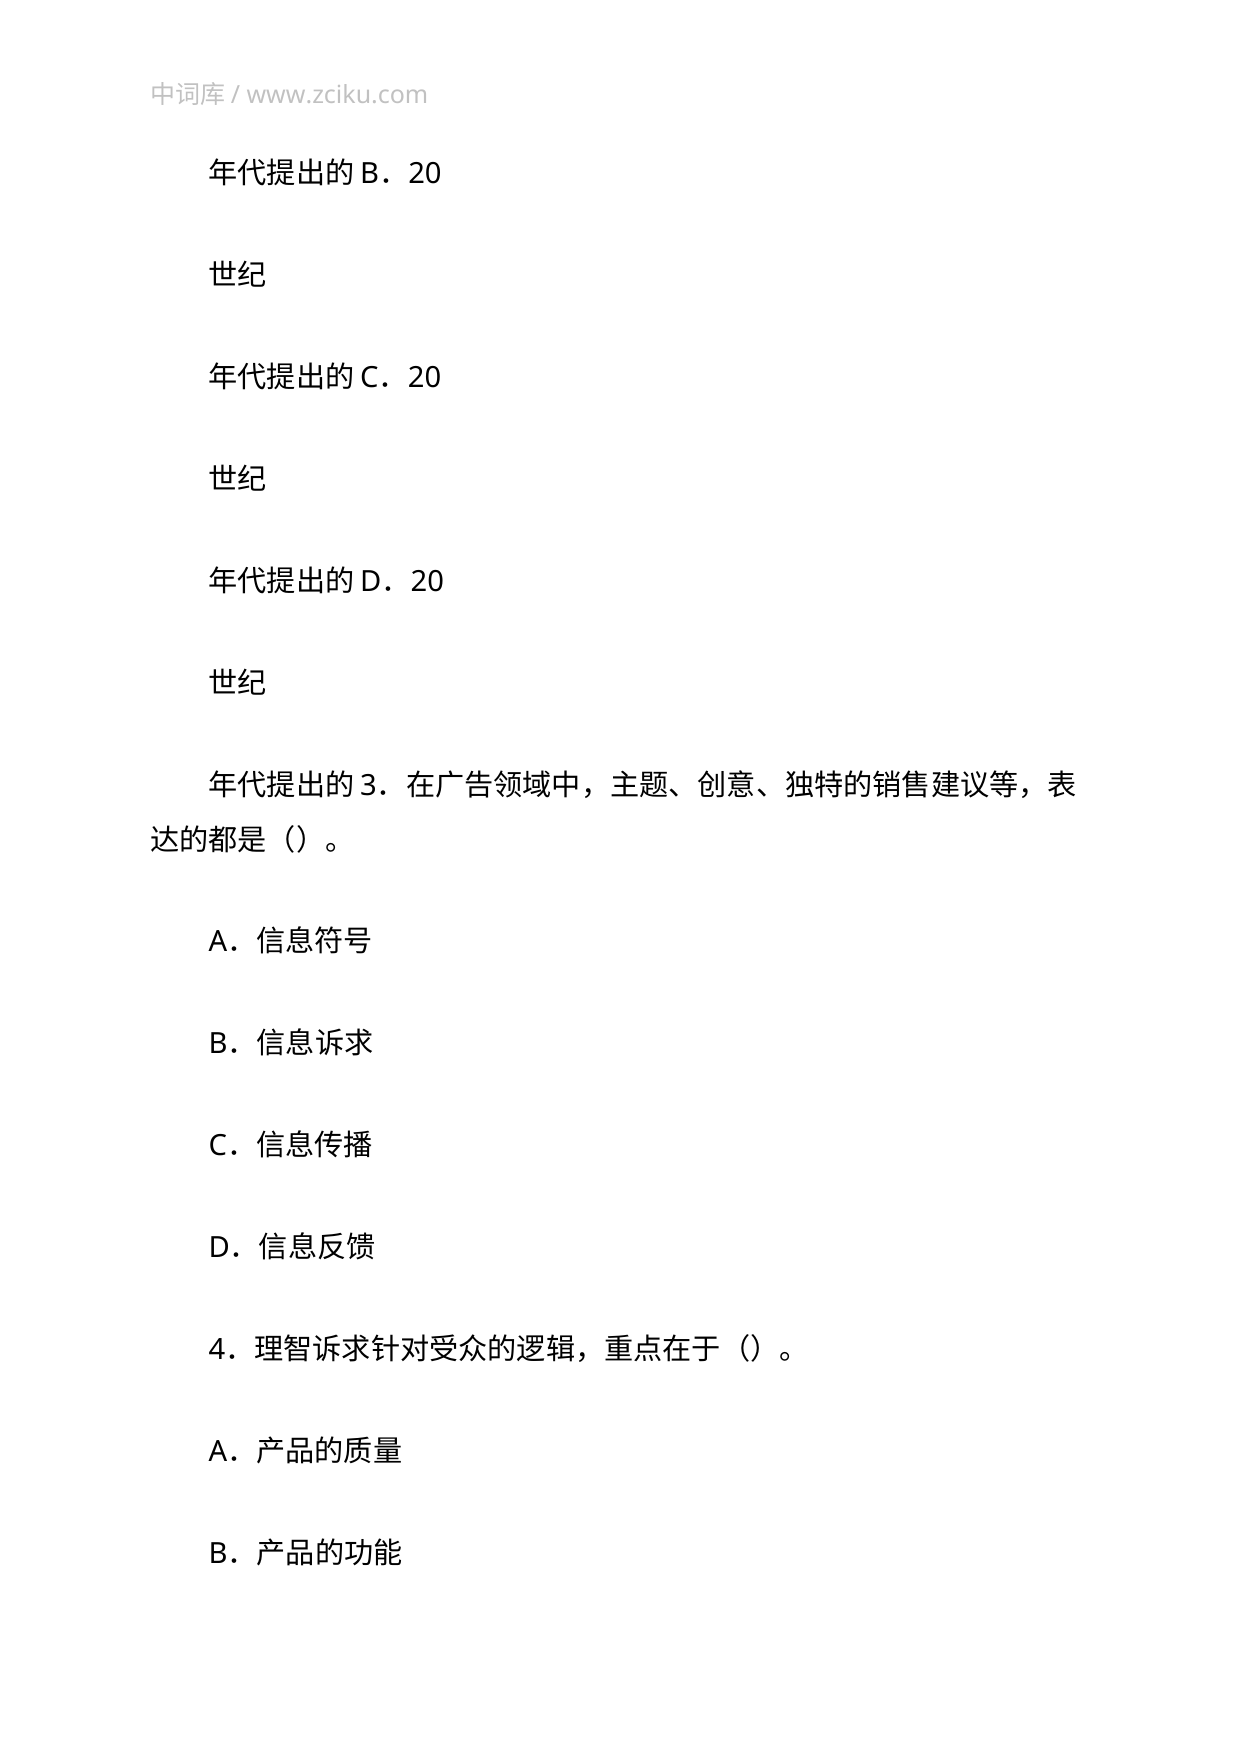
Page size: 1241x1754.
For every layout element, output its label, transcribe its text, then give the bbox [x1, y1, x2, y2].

text 年代提出的D．20 [150, 557, 1090, 600]
text 年代提出的3．在广告领域中，主题、创意、独特的销售建议等，表达的都是（）。 [150, 761, 1090, 858]
text 世纪 [150, 456, 1090, 498]
text B．信息诉求 [150, 1020, 1090, 1062]
text 年代提出的C．20 [150, 354, 1090, 396]
text D．信息反馈 [150, 1224, 1090, 1266]
text 年代提出的B．20 [150, 150, 1090, 192]
text B．产品的功能 [150, 1530, 1090, 1572]
text A．产品的质量 [150, 1428, 1090, 1470]
text 4．理智诉求针对受众的逻辑，重点在于（）。 [150, 1326, 1090, 1368]
text 世纪 [150, 659, 1090, 702]
text A．信息符号 [150, 918, 1090, 960]
text C．信息传播 [150, 1122, 1090, 1164]
text 世纪 [150, 252, 1090, 294]
